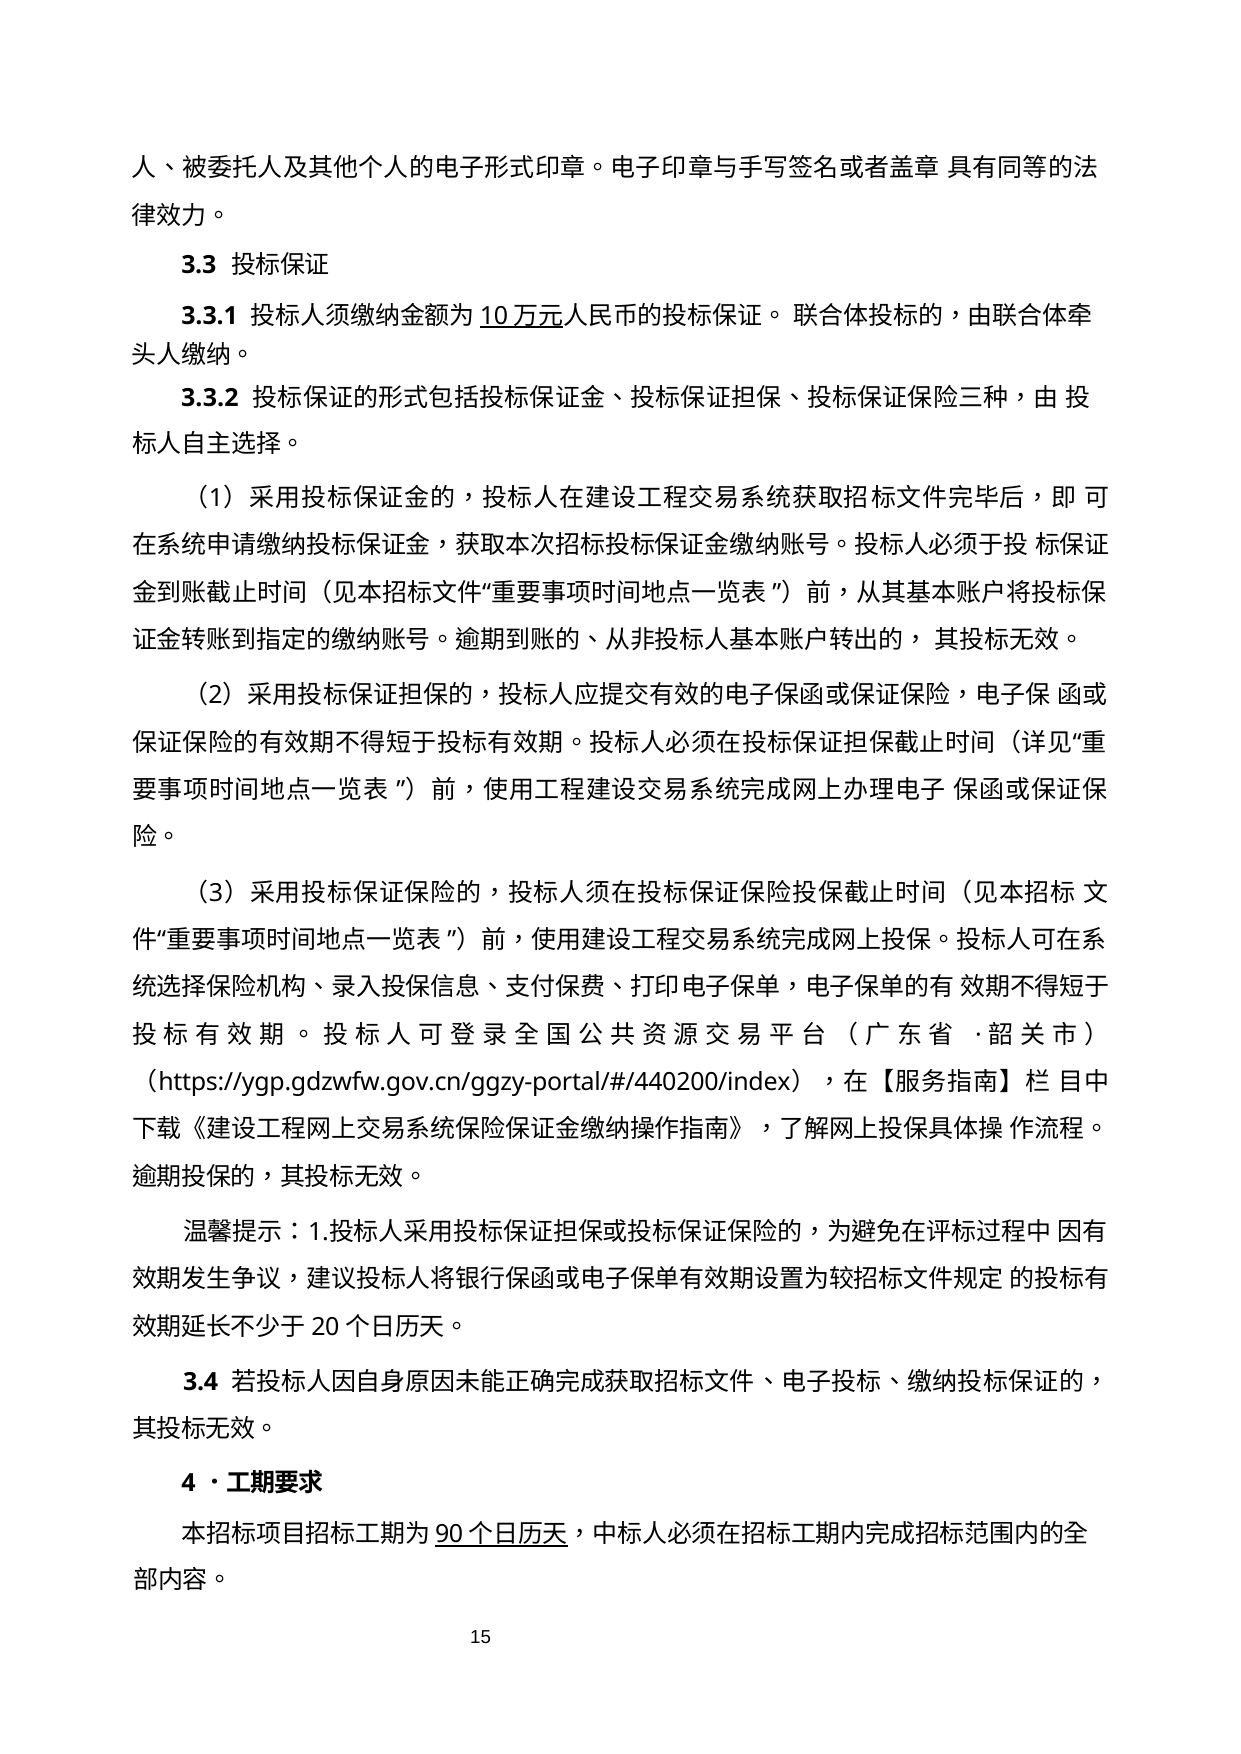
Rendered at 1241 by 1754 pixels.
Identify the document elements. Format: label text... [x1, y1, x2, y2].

text 本招标项目招标工期为90个日历天，中标人必须在招标工期内完成招标范围内的全部内容。 [134, 1514, 1103, 1596]
text 3.3 投标保证 [181, 248, 1110, 279]
text 温馨提示：1.投标人采用投标保证担保或投标保证保险的，为避免在评标过程中 因有效期发生争议，建议投标人将银行保函或电子保单有效期设置为较招标文件规定 的投标有效期延长不少于 20 个日历天。 [132, 1214, 1109, 1342]
text （2）采用投标保证担保的，投标人应提交有效的电子保函或保证保险，电子保 函或保证保险的有效期不得短于投标有效期。投标人必须在投标保证担保截止时间（详见“重要事项时间地点一览表 ”）前，使用工程建设交易系统完成网上办理电子 保函或保证保险。 [132, 677, 1109, 853]
text 4 ．工期要求 [181, 1466, 1110, 1498]
text 3.3.2 投标保证的形式包括投标保证金、投标保证担保、投标保证保险三种，由 投标人自主选择。 [132, 380, 1098, 460]
text （3）采用投标保证保险的，投标人须在投标保证保险投保截止时间（见本招标 文件“重要事项时间地点一览表 ”）前，使用建设工程交易系统完成网上投保。投标人可在系统选择保险机构、录入投保信息、支付保费、打印电子保单，电子保单的有 效期不得短于投标有效期。投标人可登录全国公共资源交易平台（广东省 ·韶关市） （https://ygp.gdzwfw.gov.cn/ggzy-portal/#/440200/index），在【服务指南】栏 目中下载《建设工程网上交易系统保险保证金缴纳操作指南》，了解网上投保具体操 作流程。逾期投保的，其投标无效。 [132, 874, 1109, 1192]
text 3.3.1 投标人须缴纳金额为10万元人民币的投标保证。 联合体投标的，由联合体牵头人缴纳。 [131, 295, 1099, 371]
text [132, 150, 1099, 231]
text （1）采用投标保证金的，投标人在建设工程交易系统获取招标文件完毕后，即 可在系统申请缴纳投标保证金，获取本次招标投标保证金缴纳账号。投标人必须于投 标保证金到账截止时间（见本招标文件“重要事项时间地点一览表 ”）前，从其基本账户将投标保证金转账到指定的缴纳账号。逾期到账的、从非投标人基本账户转出的， 其投标无效。 [132, 480, 1109, 656]
text 3.4 若投标人因自身原因未能正确完成获取招标文件、电子投标、缴纳投标保证的，其投标无效。 [132, 1364, 1109, 1445]
